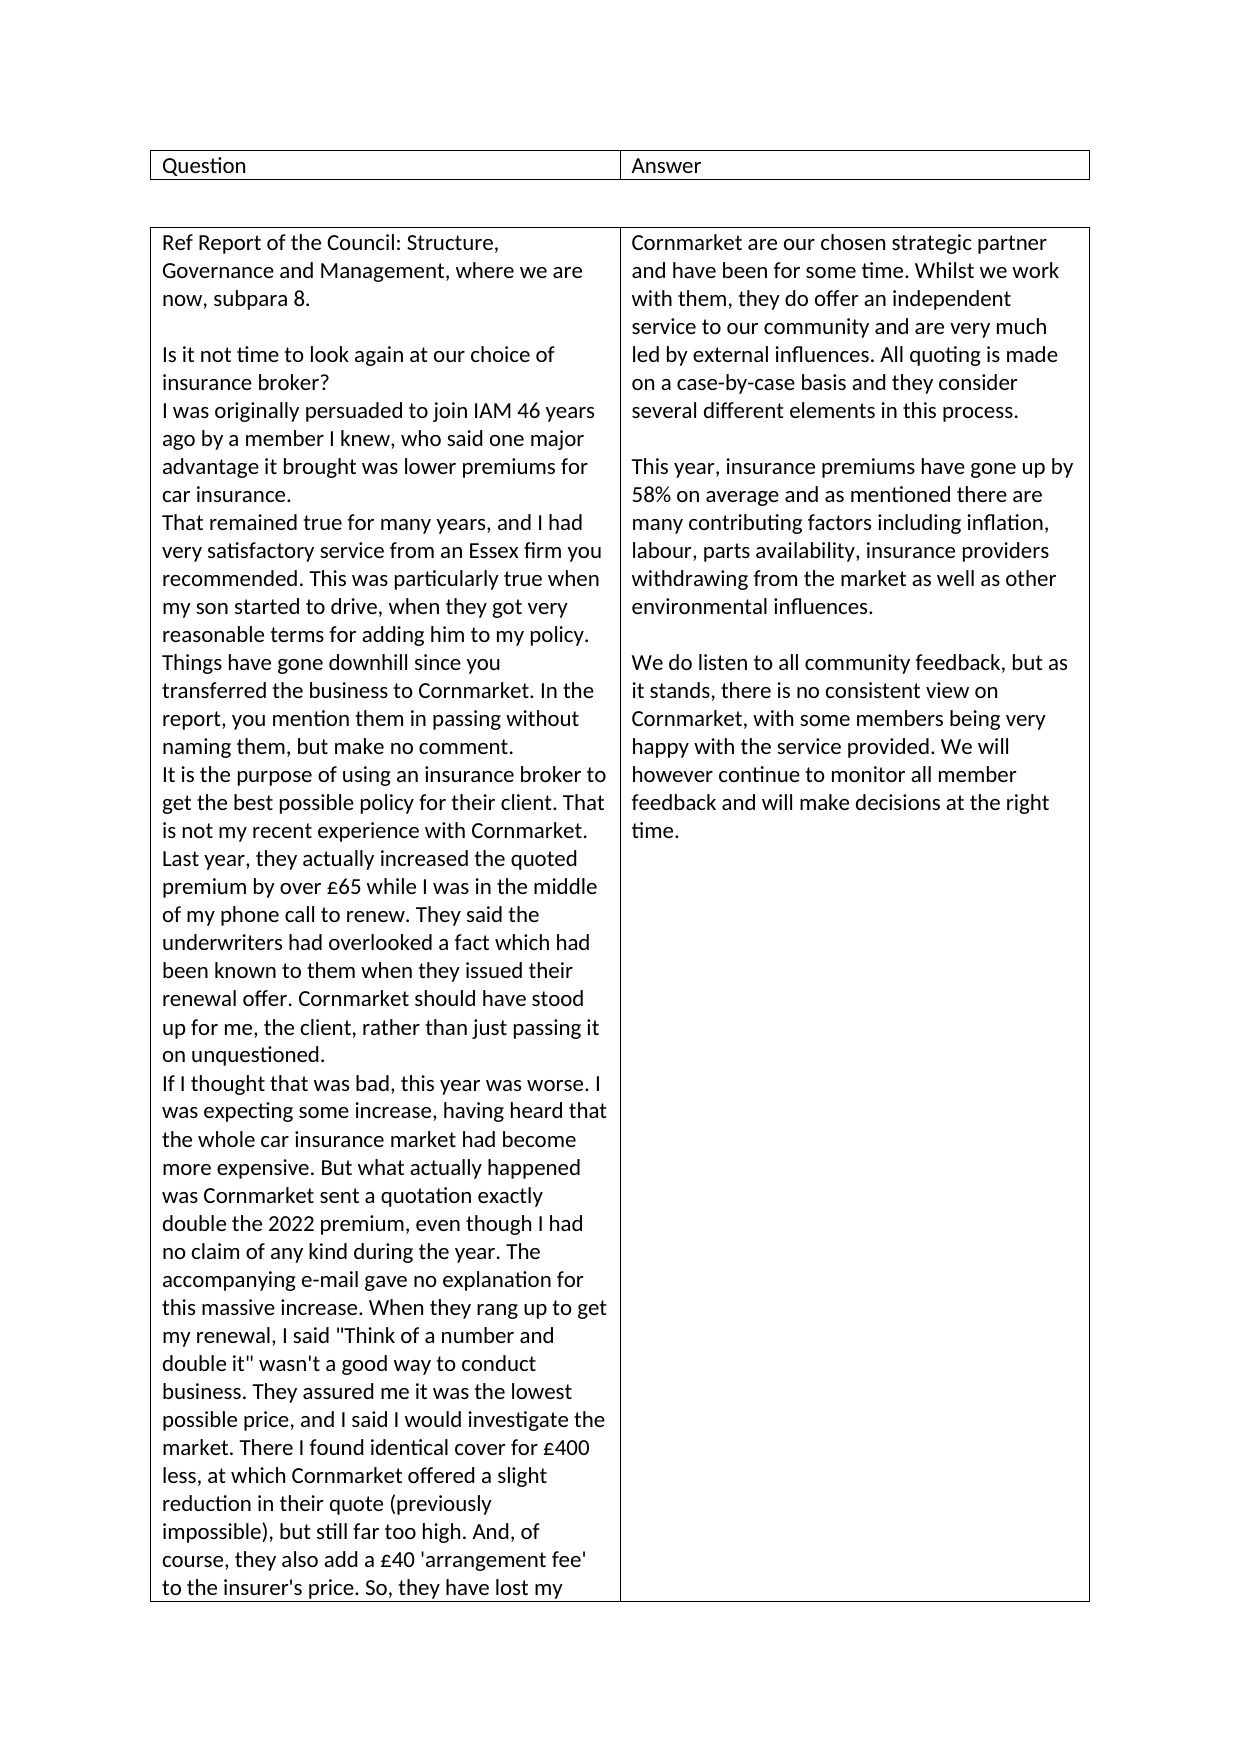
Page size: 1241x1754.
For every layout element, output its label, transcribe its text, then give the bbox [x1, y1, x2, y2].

table_header Answer [621, 151, 1089, 179]
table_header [151, 228, 620, 1601]
table_header Question [151, 151, 620, 179]
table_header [621, 228, 1089, 1601]
